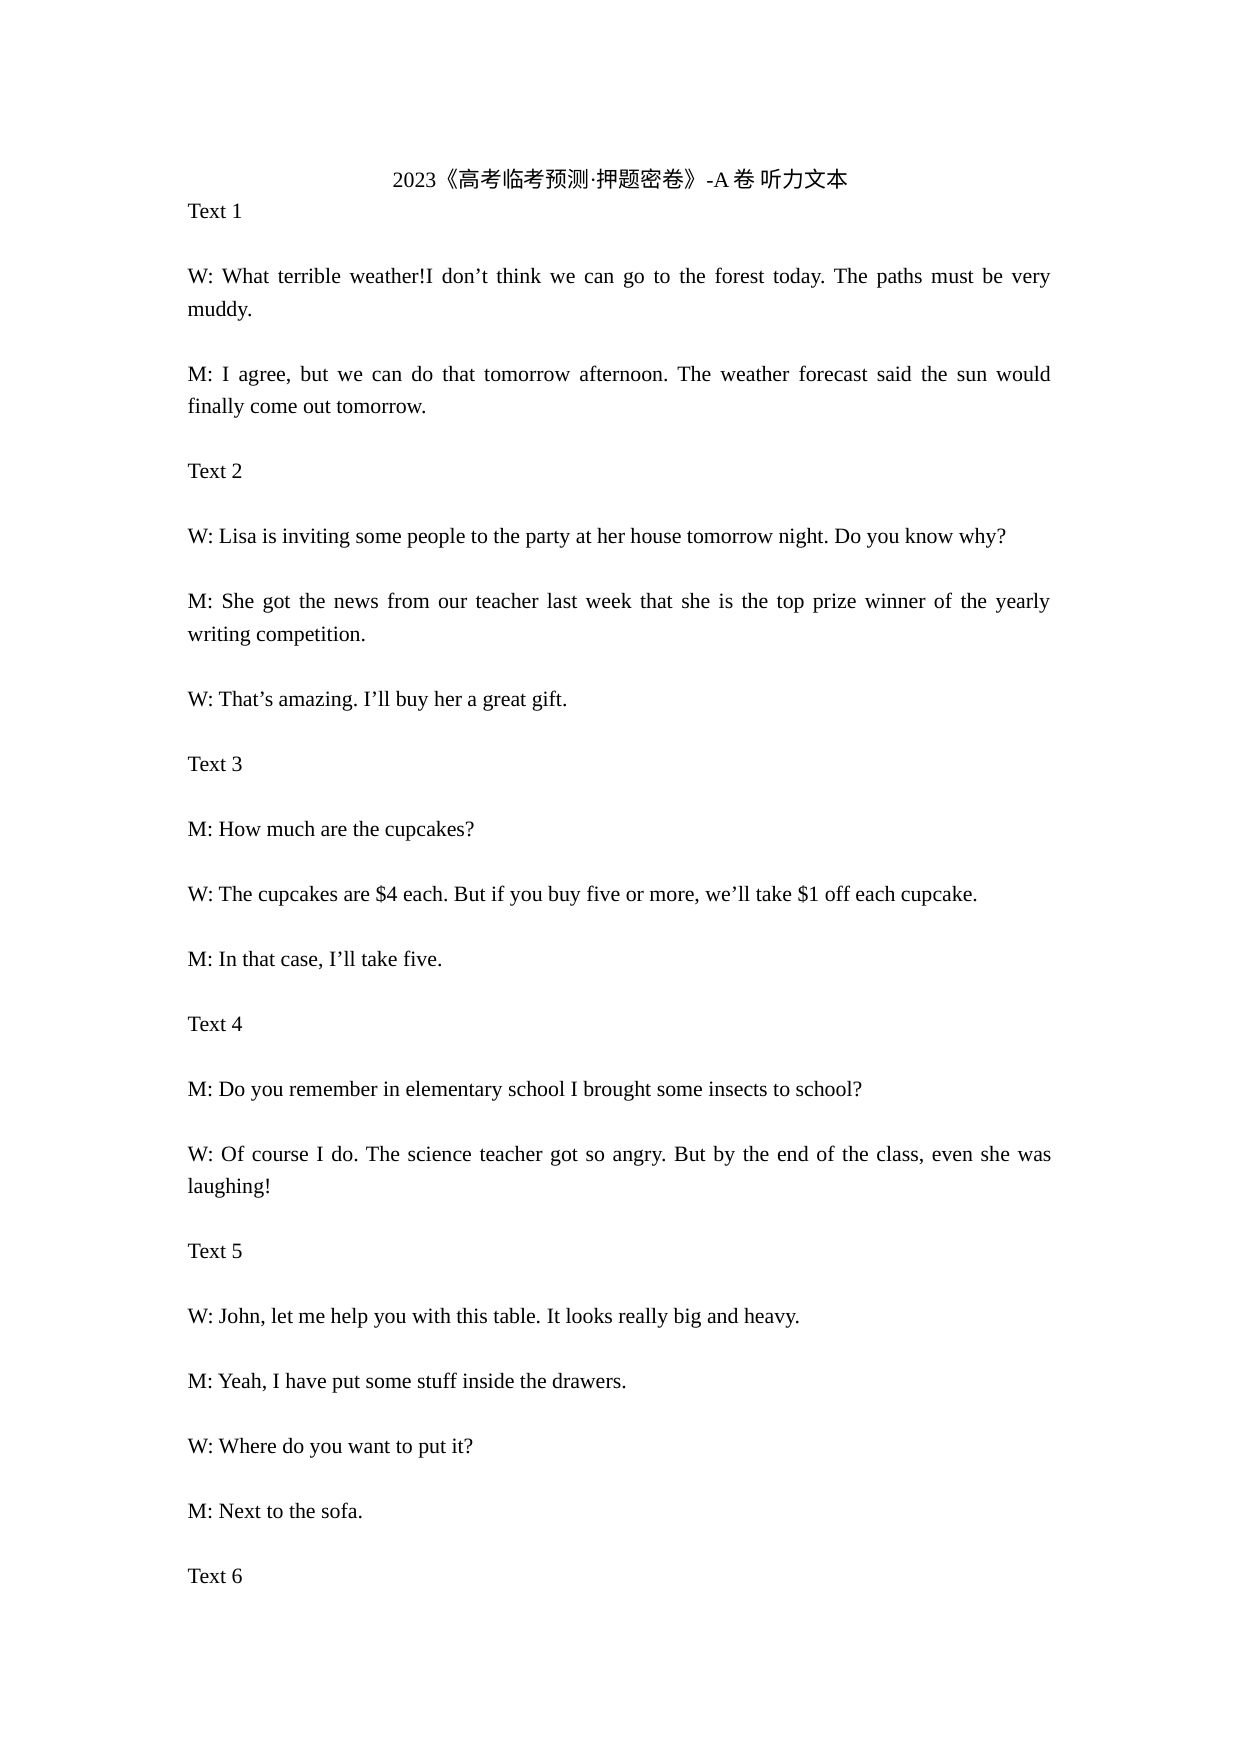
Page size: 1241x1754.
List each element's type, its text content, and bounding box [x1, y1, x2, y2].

text W: Of course I do. The science teacher got so angry. But by the end of the class, even she was laughing! [187, 1137, 1053, 1202]
text W: Lisa is inviting some people to the party at her house tomorrow night. Do you know why? [187, 519, 1053, 552]
text M: I agree, but we can do that tomorrow afternoon. The weather forecast said the sun would finally come out tomorrow. [187, 357, 1053, 422]
text M: She got the news from our teacher last week that she is the top prize winner of the yearly writing competition. [187, 584, 1053, 649]
text Text 3 [187, 747, 1053, 779]
text Text 2 [187, 454, 1053, 487]
text Text 5 [187, 1234, 1053, 1267]
text W: What terrible weather!I don’t think we can go to the forest today. The paths must be very muddy. [187, 259, 1053, 324]
text Text 6 [187, 1559, 1053, 1592]
text M: Yeah, I have put some stuff inside the drawers. [187, 1364, 1053, 1397]
text M: In that case, I’ll take five. [187, 942, 1053, 974]
text M: Do you remember in elementary school I brought some insects to school? [187, 1072, 1053, 1104]
text Text 4 [187, 1007, 1053, 1039]
text M: Next to the sofa. [187, 1494, 1053, 1527]
text W: The cupcakes are $4 each. But if you buy five or more, we’ll take $1 off each cupcake. [187, 877, 1053, 909]
text W: John, let me help you with this table. It looks really big and heavy. [187, 1299, 1053, 1332]
text M: How much are the cupcakes? [187, 812, 1053, 844]
text 2023《高考临考预测·押题密卷》-A卷 听力文本 [187, 162, 1053, 194]
text W: Where do you want to put it? [187, 1429, 1053, 1462]
text Text 1 [187, 194, 1053, 227]
text W: That’s amazing. I’ll buy her a great gift. [187, 682, 1053, 714]
